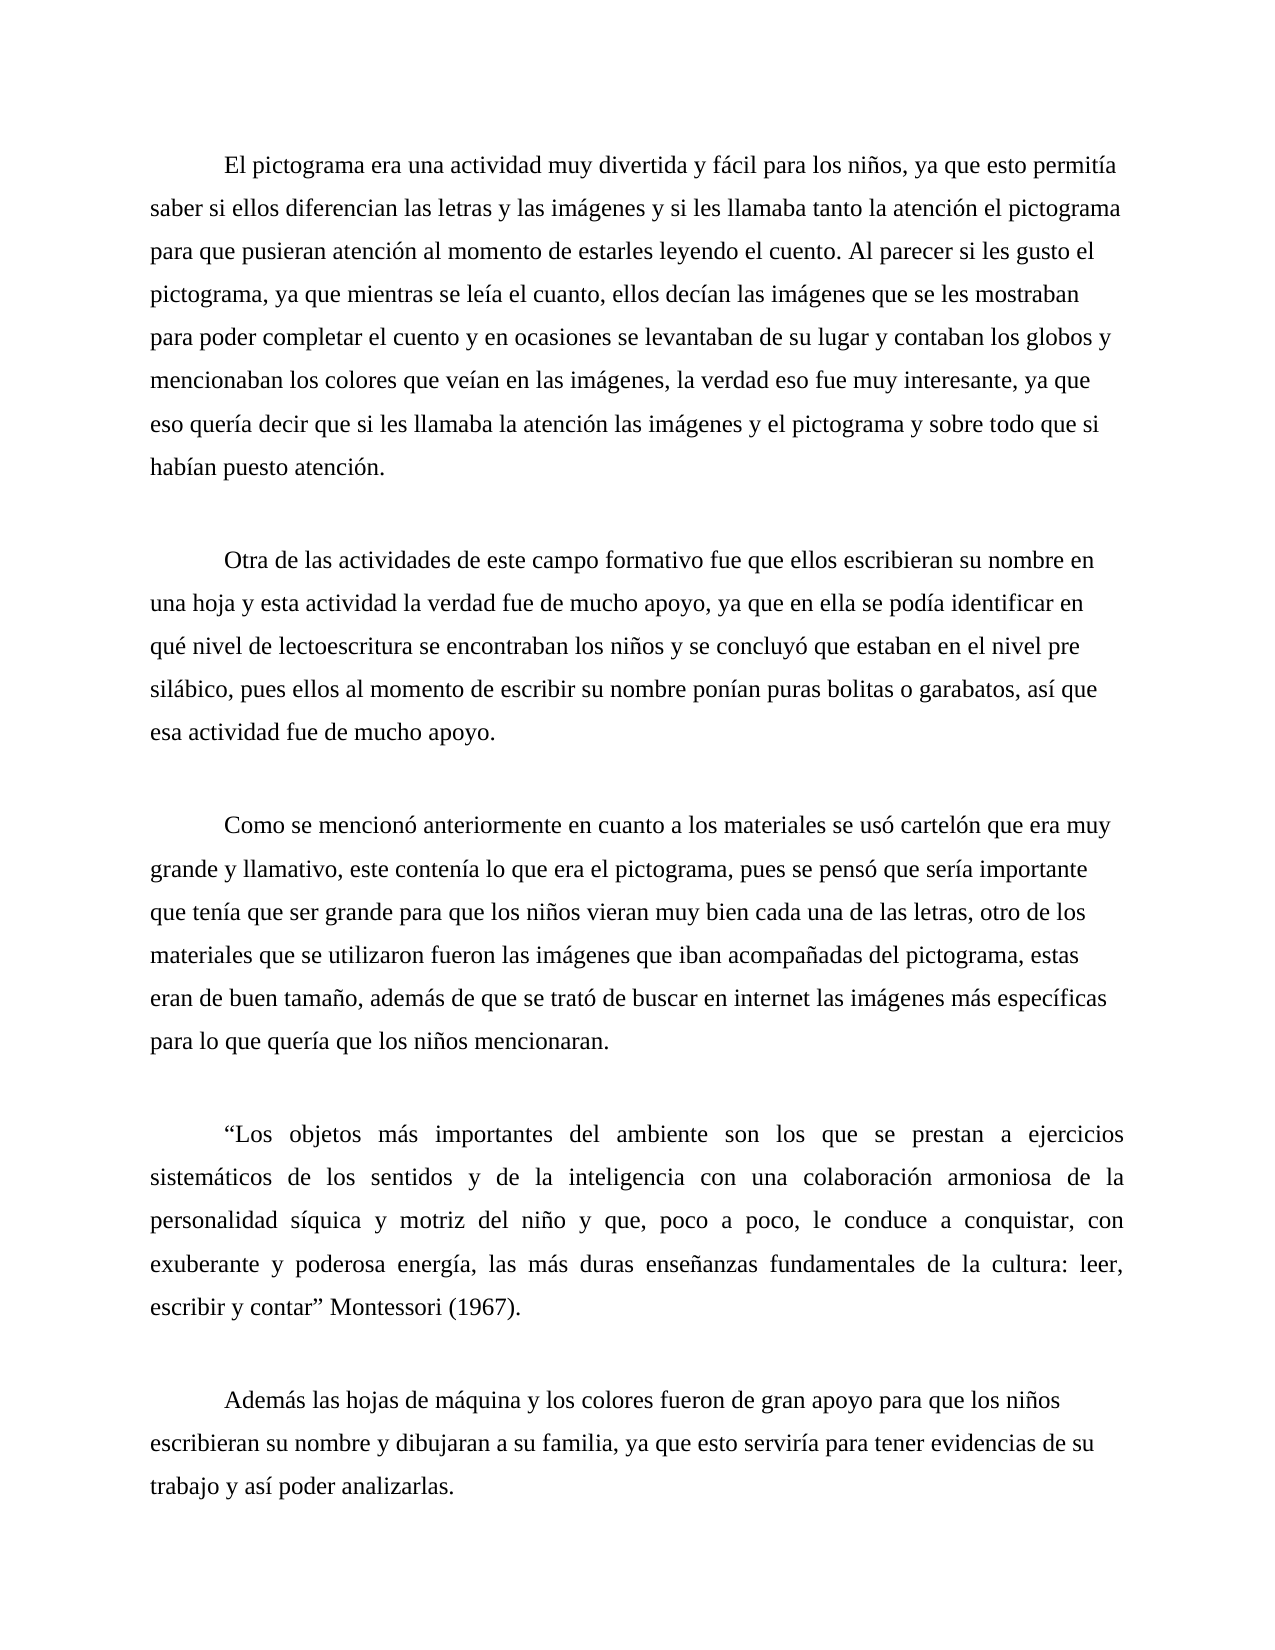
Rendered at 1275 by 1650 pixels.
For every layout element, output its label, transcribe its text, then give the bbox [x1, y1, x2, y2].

text Otra de las actividades de este campo formativo fue que ellos escribieran su nombre en una hoja y esta actividad la verdad fue de mucho apoyo, ya que en ella se podía identificar en qué nivel de lectoescritura se encontraban los niños y se concluyó que estaban en el nivel pre silábico, pues ellos al momento de escribir su nombre ponían puras bolitas o garabatos, así que esa actividad fue de mucho apoyo. [150, 545, 1125, 746]
text Como se mencionó anteriormente en cuanto a los materiales se usó cartelón que era muy grande y llamativo, este contenía lo que era el pictograma, pues se pensó que sería importante que tenía que ser grande para que los niños vieran muy bien cada una de las letras, otro de los materiales que se utilizaron fueron las imágenes que iban acompañadas del pictograma, estas eran de buen tamaño, además de que se trató de buscar en internet las imágenes más específicas para lo que quería que los niños mencionaran. [150, 811, 1125, 1055]
text El pictograma era una actividad muy divertida y fácil para los niños, ya que esto permitía saber si ellos diferencian las letras y las imágenes y si les llamaba tanto la atención el pictograma para que pusieran atención al momento de estarles leyendo el cuento. Al parecer si les gusto el pictograma, ya que mientras se leía el cuanto, ellos decían las imágenes que se les mostraban para poder completar el cuento y en ocasiones se levantaban de su lugar y contaban los globos y mencionaban los colores que veían en las imágenes, la verdad eso fue muy interesante, ya que eso quería decir que si les llamaba la atención las imágenes y el pictograma y sobre todo que si habían puesto atención. [150, 150, 1125, 481]
text Además las hojas de máquina y los colores fueron de gran apoyo para que los niños escribieran su nombre y dibujaran a su familia, ya que esto serviría para tener evidencias de su trabajo y así poder analizarlas. [150, 1385, 1125, 1500]
text “Los objetos más importantes del ambiente son los que se prestan a ejercicios sistemáticos de los sentidos y de la inteligencia con una colaboración armoniosa de la personalidad síquica y motriz del niño y que, poco a poco, le conduce a conquistar, con exuberante y poderosa energía, las más duras enseñanzas fundamentales de la cultura: leer, escribir y contar” Montessori (1967). [150, 1119, 1125, 1321]
